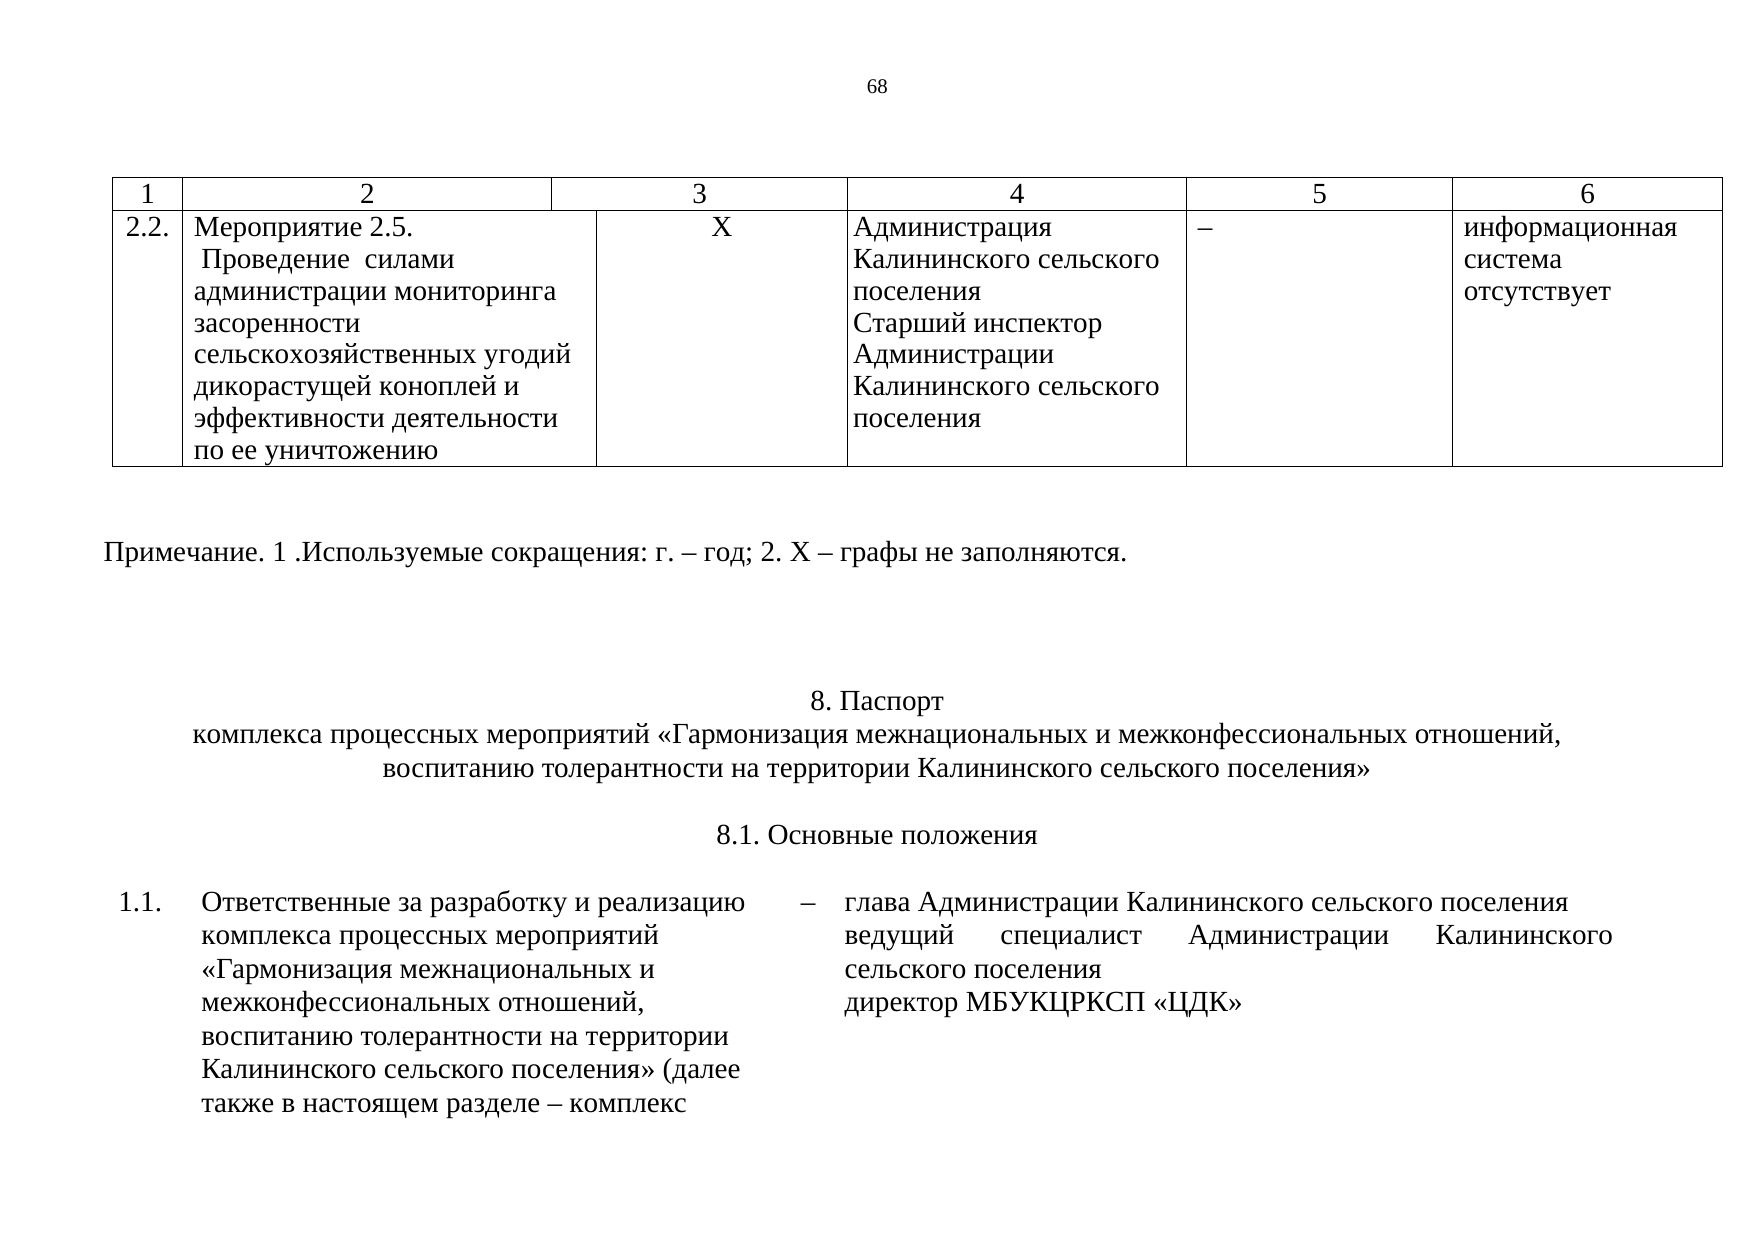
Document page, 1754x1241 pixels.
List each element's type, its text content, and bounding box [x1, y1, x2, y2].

text комплекса процессных мероприятий «Гармонизация межнациональных и межконфессиональных отношений, воспитанию толерантности на территории Калининского сельского поселения» [118, 716, 1636, 783]
table_cell – [1187, 211, 1452, 466]
table_cell Администрация Калининского сельского поселения Старший инспектор Администрации Калининского сельского поселения [848, 211, 1186, 466]
table_header – [782, 884, 833, 1119]
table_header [833, 884, 1625, 1119]
text 8. Паспорт [118, 683, 1636, 716]
table_header 6 [1453, 178, 1722, 210]
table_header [190, 884, 782, 1119]
table_header 5 [1187, 178, 1452, 210]
table_header 3 [552, 178, 847, 210]
table_cell информационная система отсутствует [1453, 211, 1722, 466]
text 8.1. Основные положения [118, 817, 1636, 850]
table_header 2 [183, 178, 551, 210]
text Примечание. 1 .Используемые сокращения: г. – год; 2. Х – графы не заполняются. [103, 534, 1636, 567]
table_cell Мероприятие 2.5. Проведение силами администрации мониторинга засоренности сельскохозяйственных угодий дикорастущей коноплей и эффективности деятельности по ее уничтожению [183, 211, 596, 466]
table_cell 2.2. [113, 211, 182, 466]
table_header 4 [848, 178, 1186, 210]
table_header 1.1. [107, 884, 190, 1119]
table_header 1 [113, 178, 182, 210]
table_cell Х [597, 211, 847, 466]
